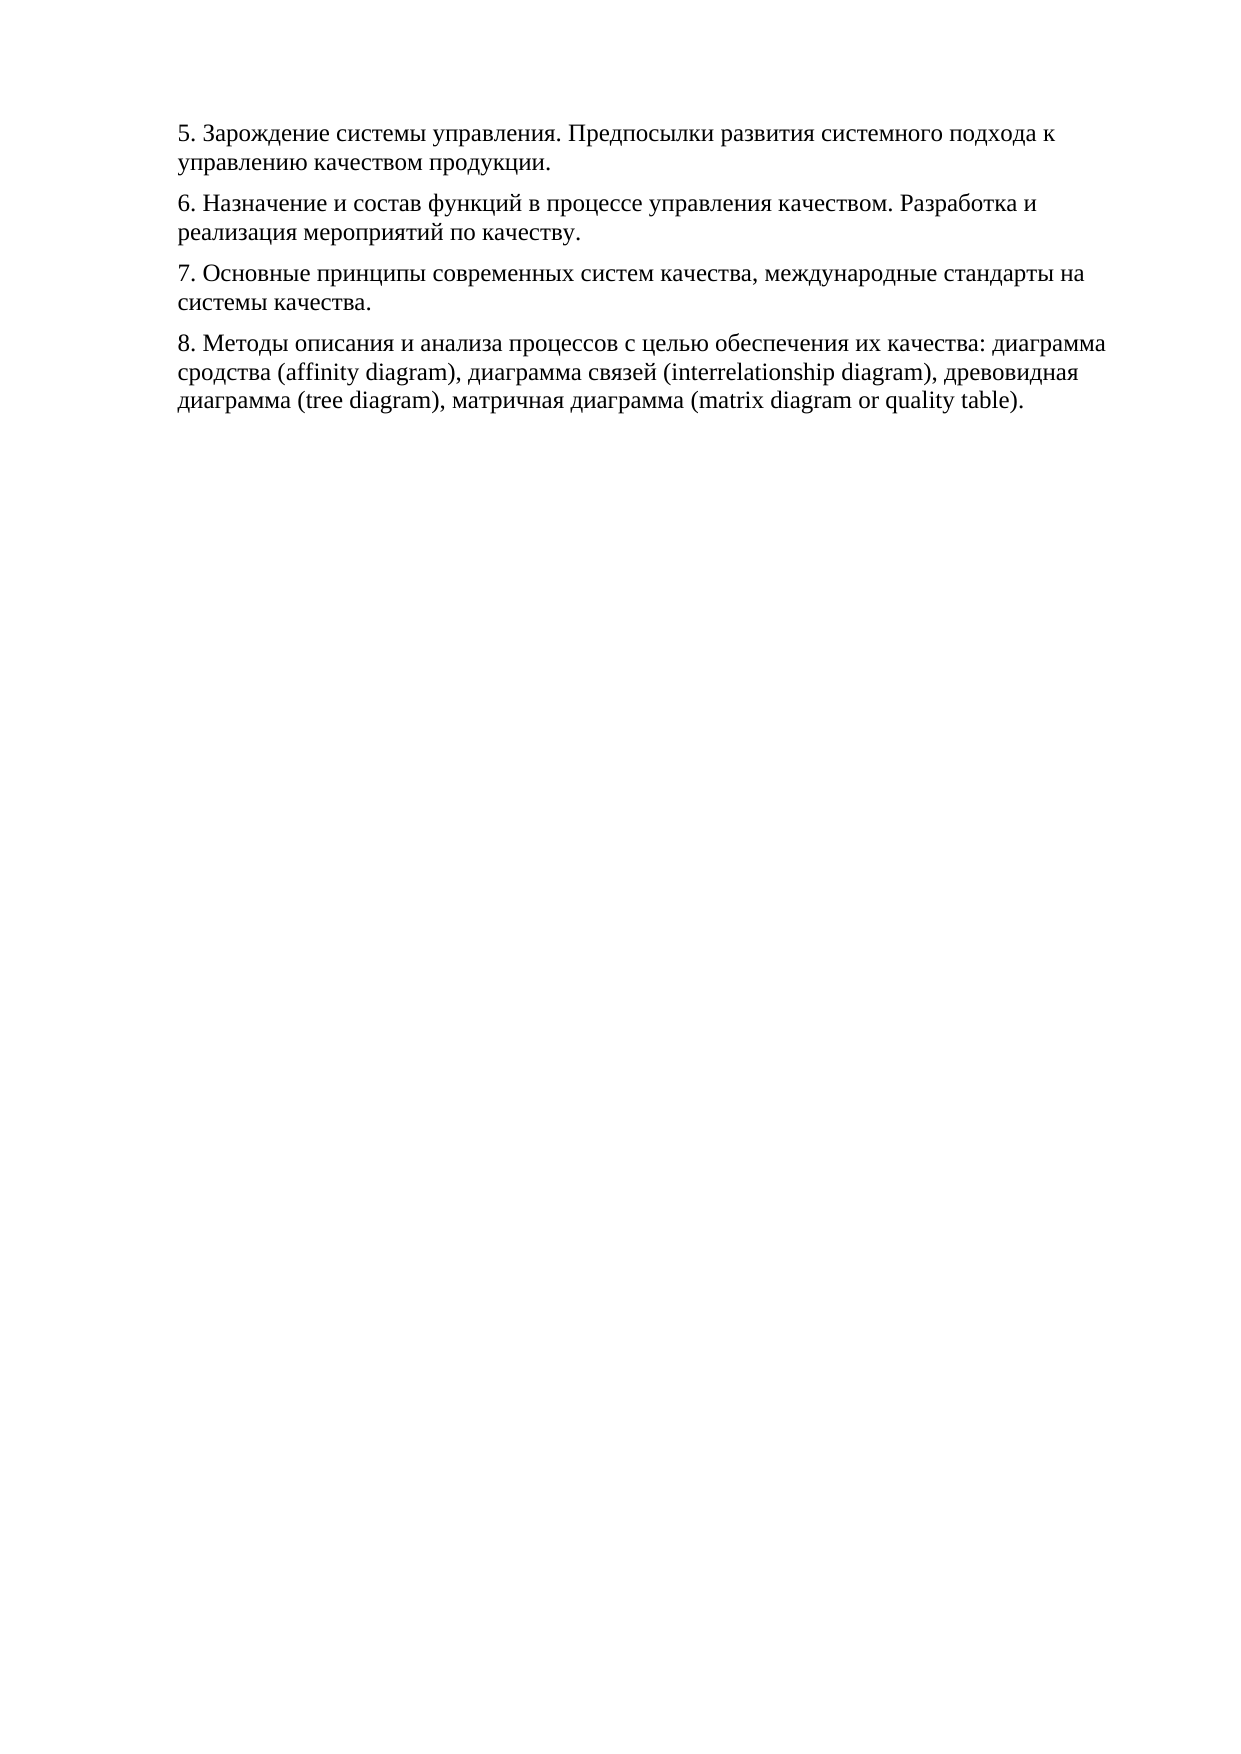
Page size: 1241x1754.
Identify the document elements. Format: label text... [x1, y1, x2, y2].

text 8. Методы описания и анализа процессов с целью обеспечения их качества: диаграмма сродства (affinity diagram), диаграмма связей (interrelationship diagram), древовидная диаграмма (tree diagram), матричная диаграмма (matrix diagram or quality table). [177, 328, 1152, 414]
text 7. Основные принципы современных систем качества, международные стандарты на системы качества. [177, 258, 1152, 316]
text 6. Назначение и состав функций в процессе управления качеством. Разработка и реализация мероприятий по качеству. [177, 188, 1152, 246]
text 5. Зарождение системы управления. Предпосылки развития системного подхода к управлению качеством продукции. [177, 118, 1152, 176]
